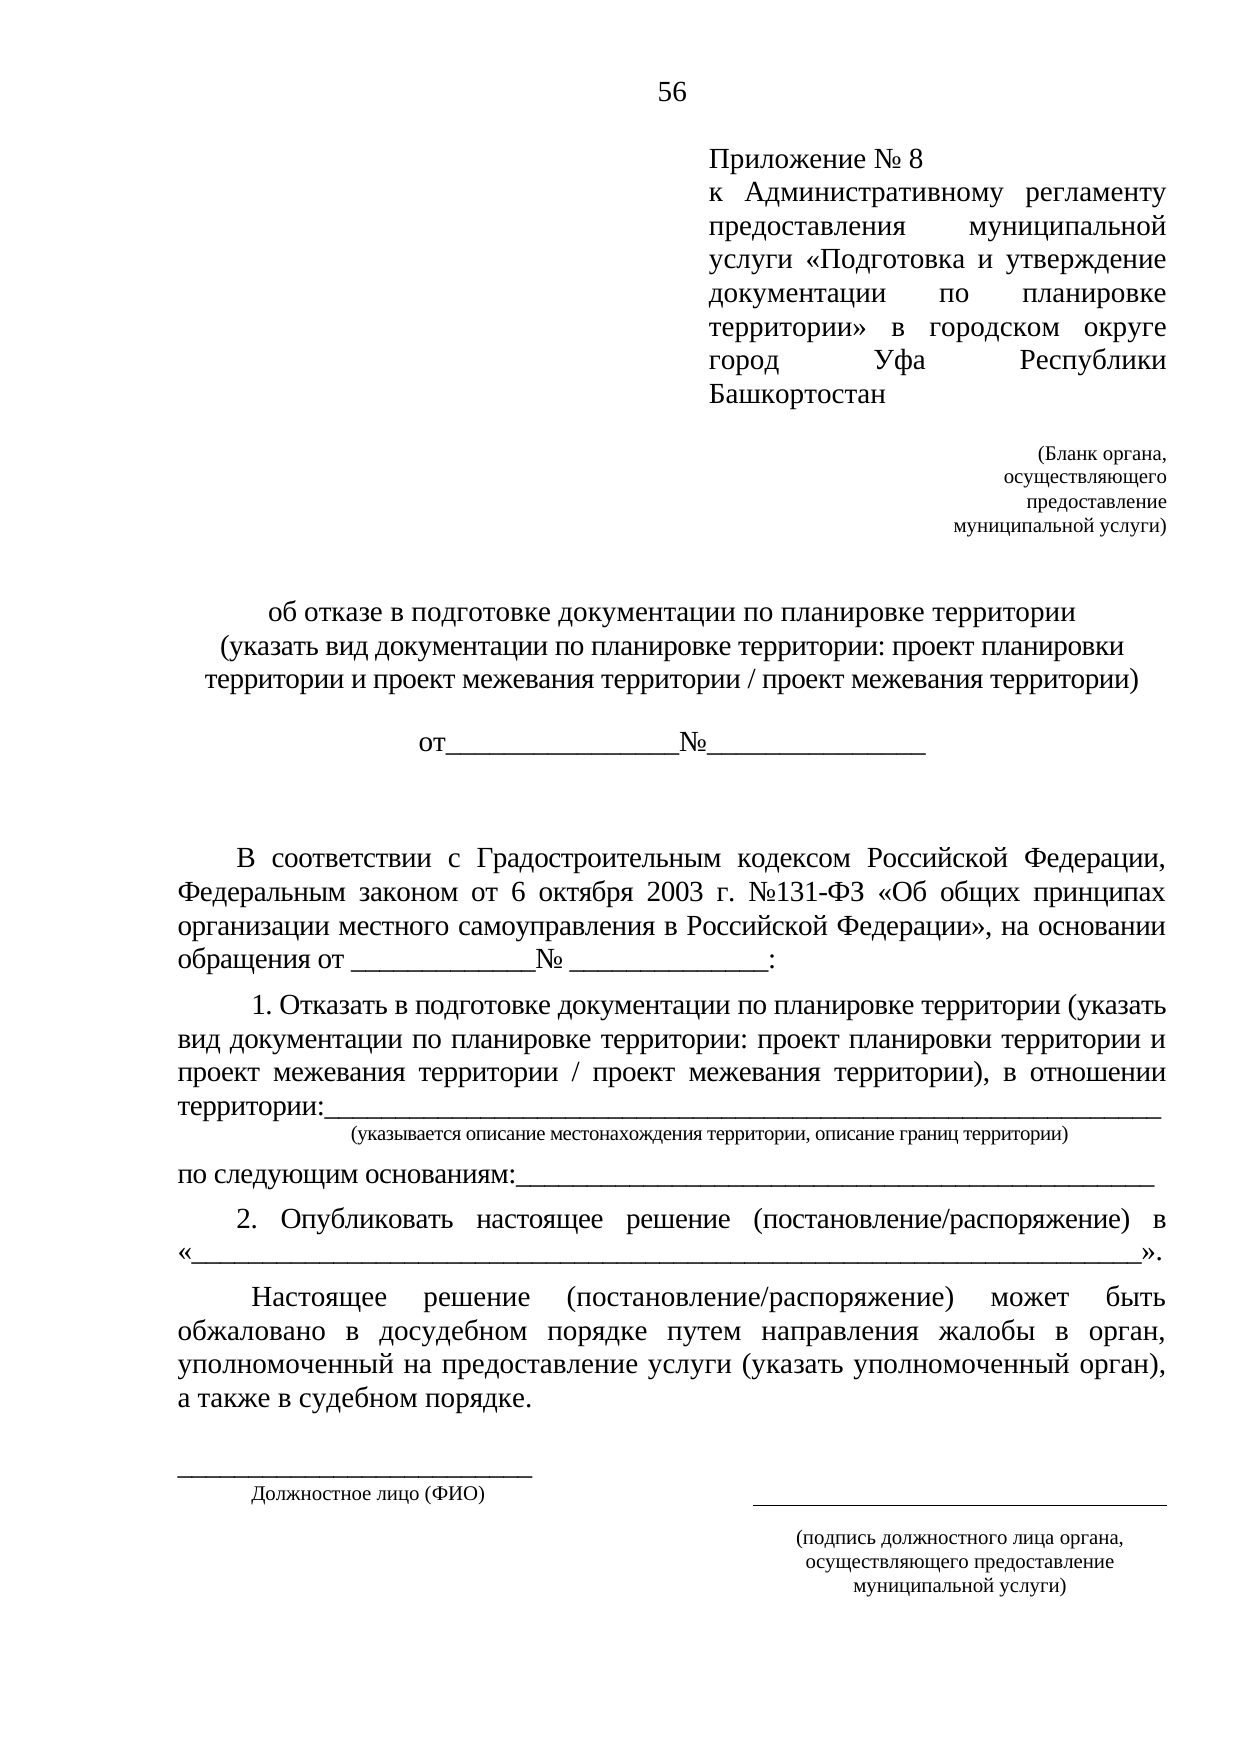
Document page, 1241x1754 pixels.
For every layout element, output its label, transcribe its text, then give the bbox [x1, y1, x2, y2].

text от________________№_______________ [177, 728, 1167, 758]
text (Бланк органа, осуществляющего предоставление [177, 440, 1167, 513]
text Приложение № 8 [709, 141, 1167, 174]
text муниципальной услуги) [177, 513, 1167, 537]
text Настоящее решение (постановление/распоряжение) может быть обжаловано в досудебном порядке путем направления жалобы в орган, уполномоченный на предоставление услуги (указать уполномоченный орган), а также в судебном порядке. [177, 1279, 1167, 1414]
text к Административному регламенту предоставления муниципальной услуги «Подготовка и утверждение документации по планировке территории» в городском округе город Уфа Республики Башкортостан [709, 174, 1167, 409]
text об отказе в подготовке документации по планировке территории [177, 594, 1167, 628]
text (подпись должностного лица органа, осуществляющего предоставление муниципальной услуги) [753, 1506, 1167, 1597]
text _________________________ [177, 1447, 1167, 1481]
text Должностное лицо (ФИО) [177, 1481, 1167, 1505]
text (указать вид документации по планировке территории: проект планировки территории и проект межевания территории / проект межевания территории) [177, 628, 1167, 695]
text по следующим основаниям:_____________________________________________ [177, 1158, 1167, 1190]
text В соответствии с Градостроительным кодексом Российской Федерации, Федеральным законом от 6 октября 2003 г. №131-ФЗ «Об общих принципах организации местного самоуправления в Российской Федерации», на основании обращения от _____________№ ______________: [177, 841, 1167, 975]
text 2. Опубликовать настоящее решение (постановление/распоряжение) в «___________________________________________________________________». [177, 1203, 1167, 1267]
text 1. Отказать в подготовке документации по планировке территории (указать вид документации по планировке территории: проект планировки территории и проект межевания территории / проект межевания территории), в отношении территории:___________________________________________________________ [177, 987, 1167, 1121]
text (указывается описание местонахождения территории, описание границ территории) [177, 1121, 1167, 1145]
